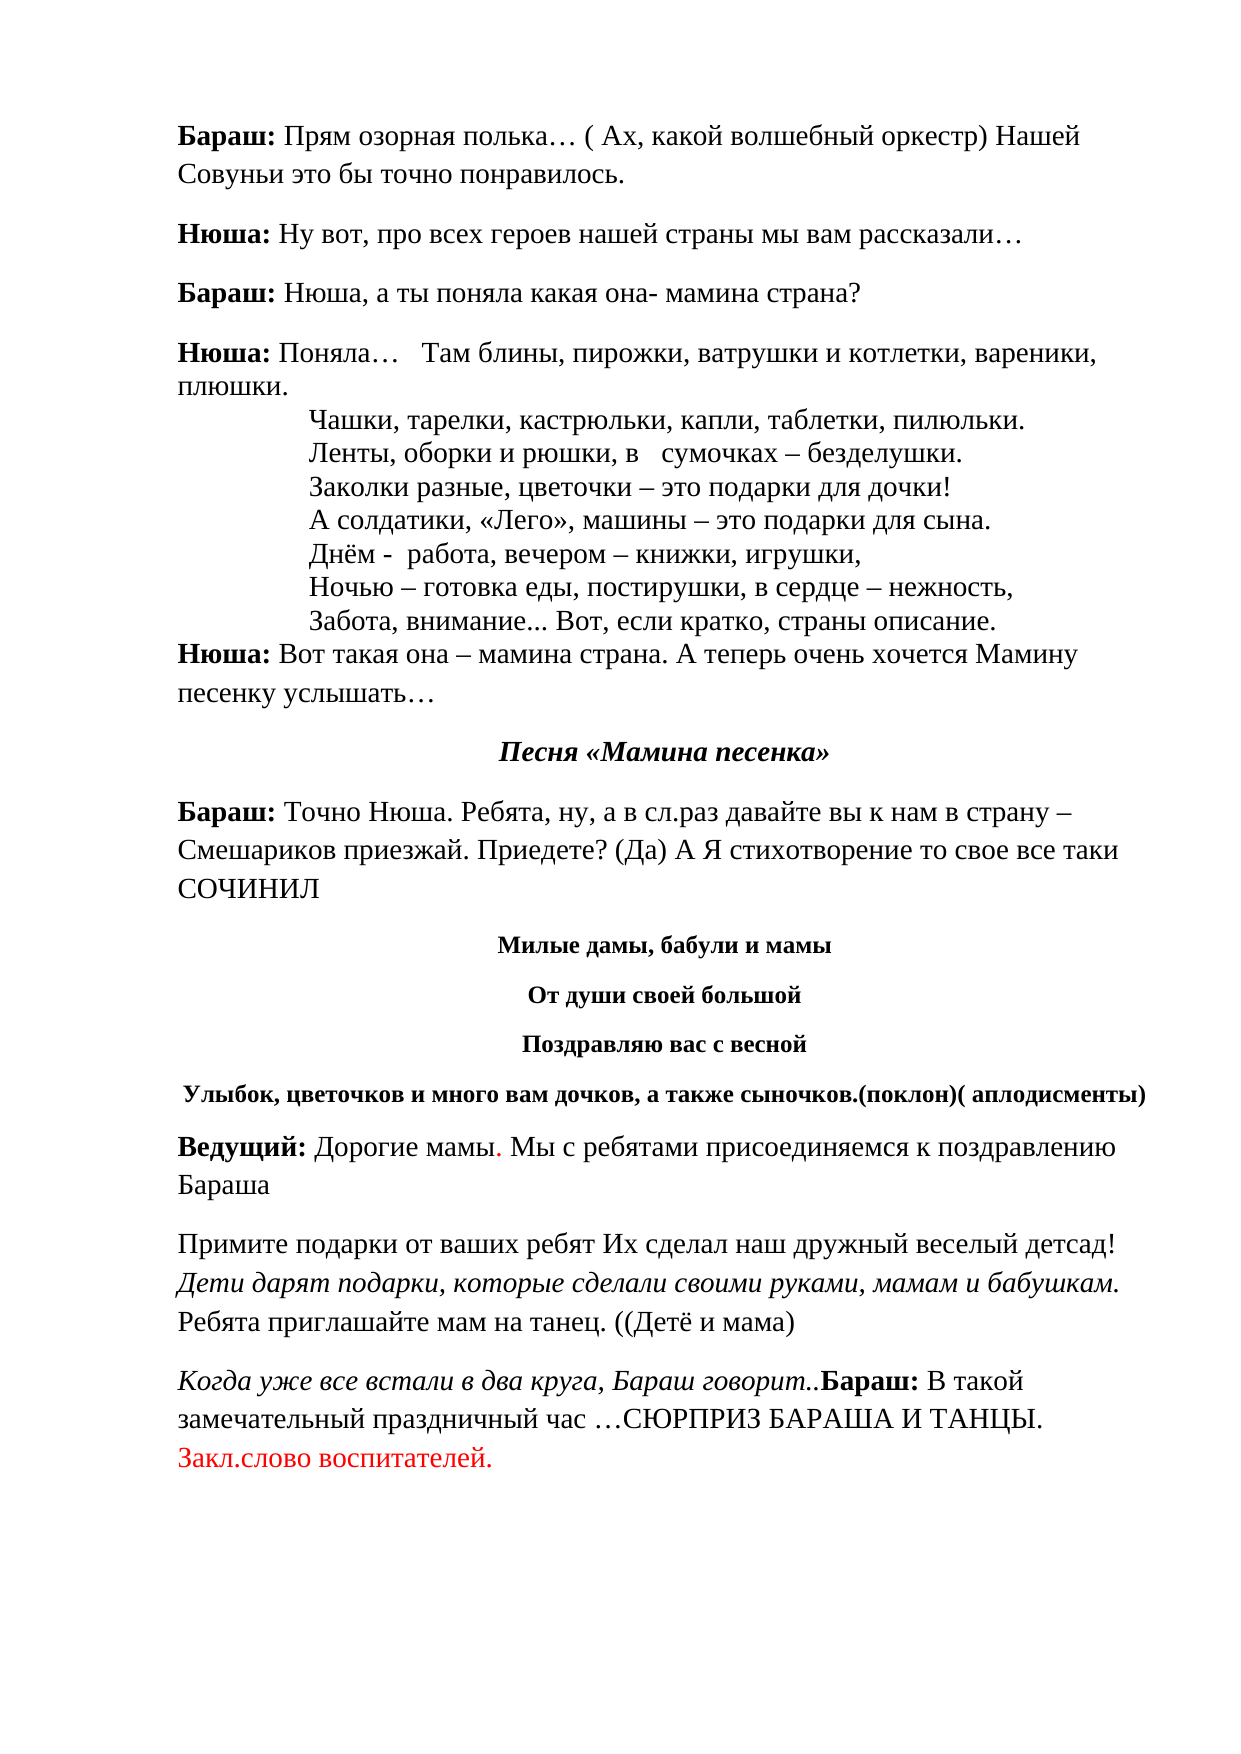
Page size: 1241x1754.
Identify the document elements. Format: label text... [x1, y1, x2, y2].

text Милые дамы, бабули и мамы [177, 930, 1152, 959]
text Нюша: Поняла… Там блины, пирожки, ватрушки и котлетки, вареники, плюшки. [177, 335, 1152, 402]
text Ночью – готовка еды, постирушки, в сердце – нежность, [177, 569, 1152, 603]
text Днём - работа, вечером – книжки, игрушки, [177, 536, 1152, 569]
text Примите подарки от ваших ребят Их сделал наш дружный веселый детсад! Дети дарят подарки, которые сделали своими руками, мамам и бабушкам. Ребята приглашайте мам на танец. ((Детё и мама) [177, 1227, 1152, 1337]
text Ведущий: Дорогие мамы. Мы с ребятами присоединяемся к поздравлению Бараша [177, 1129, 1152, 1201]
text Нюша: Ну вот, про всех героев нашей страны мы вам рассказали… [177, 216, 1152, 249]
text Песня «Мамина песенка» [177, 734, 1152, 768]
text От души своей большой [177, 980, 1152, 1009]
text Заколки разные, цветочки – это подарки для дочки! [177, 469, 1152, 502]
text Забота, внимание... Вот, если кратко, страны описание. [177, 603, 1152, 637]
text Когда уже все встали в два круга, Бараш говорит..Бараш: В такой замечательный праздничный час …СЮРПРИЗ БАРАША И ТАНЦЫ. Закл.слово воспитателей. [177, 1363, 1152, 1474]
text Нюша: Вот такая она – мамина страна. А теперь очень хочется Мамину песенку услышать… [177, 637, 1152, 709]
text Бараш: Прям озорная полька… ( Ах, какой волшебный оркестр) Нашей Совуньи это бы точно понравилось. [177, 118, 1152, 190]
text А солдатики, «Лего», машины – это подарки для сына. [177, 502, 1152, 536]
text Бараш: Точно Нюша. Ребята, ну, а в сл.раз давайте вы к нам в страну – Смешариков приезжай. Приедете? (Да) А Я стихотворение то свое все таки СОЧИНИЛ [177, 794, 1152, 904]
text Улыбок, цветочков и много вам дочков, а также сыночков.(поклон)( аплодисменты) [177, 1079, 1152, 1108]
text Ленты, оборки и рюшки, в сумочках – безделушки. [177, 435, 1152, 469]
text Чашки, тарелки, кастрюльки, капли, таблетки, пилюльки. [177, 402, 1152, 435]
text Поздравляю вас с весной [177, 1029, 1152, 1058]
text Бараш: Нюша, а ты поняла какая она- мамина страна? [177, 275, 1152, 309]
